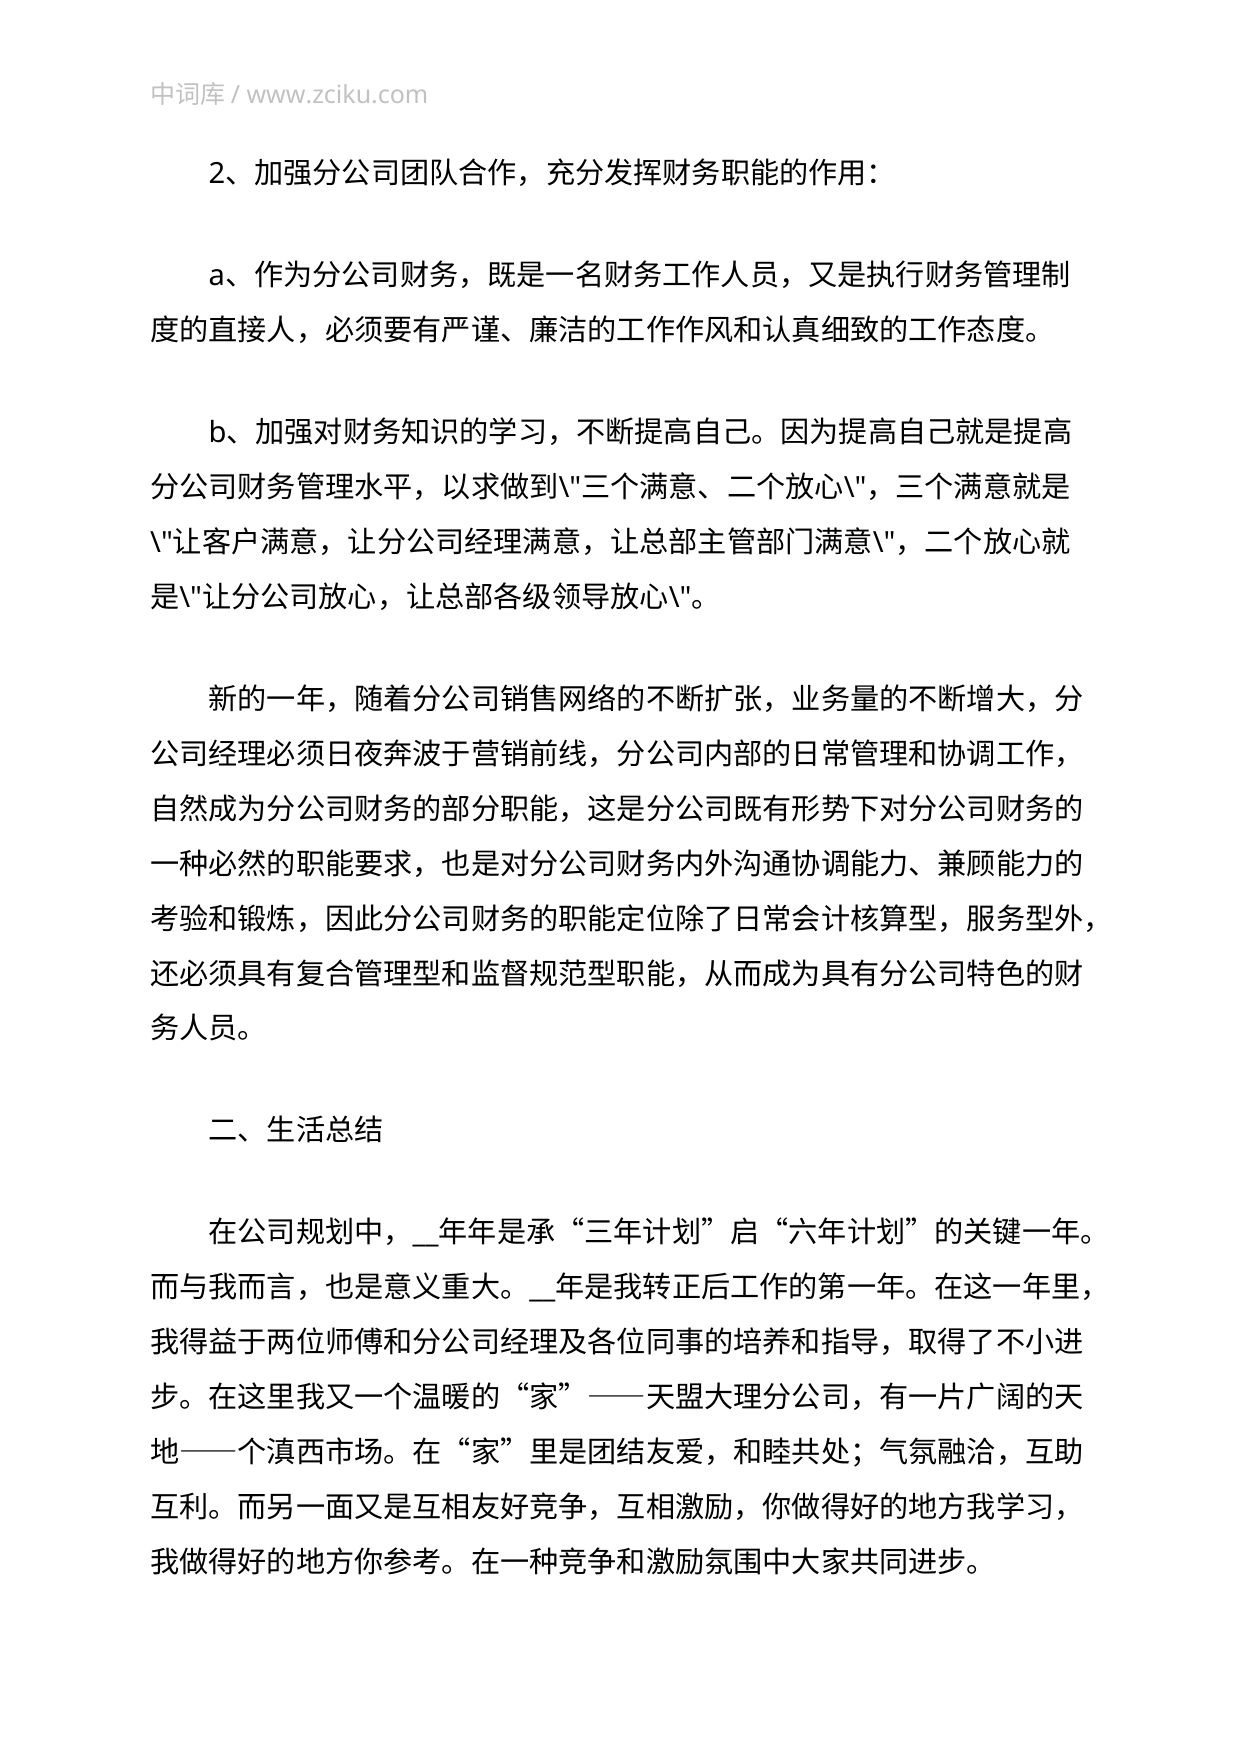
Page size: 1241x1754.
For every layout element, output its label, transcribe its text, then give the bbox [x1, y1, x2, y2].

text a、作为分公司财务，既是一名财务工作人员，又是执行财务管理制度的直接人，必须要有严谨、廉洁的工作作风和认真细致的工作态度。 [150, 252, 1090, 349]
text 二、生活总结 [150, 1107, 1090, 1149]
text 在公司规划中，__年年是承“三年计划”启“六年计划”的关键一年。而与我而言，也是意义重大。__年是我转正后工作的第一年。在这一年里，我得益于两位师傅和分公司经理及各位同事的培养和指导，取得了不小进步。在这里我又一个温暖的“家”——天盟大理分公司，有一片广阔的天地——个滇西市场。在“家”里是团结友爱，和睦共处；气氛融洽，互助互利。而另一面又是互相友好竞争，互相激励，你做得好的地方我学习，我做得好的地方你参考。在一种竞争和激励氛围中大家共同进步。 [150, 1209, 1090, 1581]
text b、加强对财务知识的学习，不断提高自己。因为提高自己就是提高分公司财务管理水平，以求做到\"三个满意、二个放心\"，三个满意就是\"让客户满意，让分公司经理满意，让总部主管部门满意\"，二个放心就是\"让分公司放心，让总部各级领导放心\"。 [150, 409, 1090, 616]
text 2、加强分公司团队合作，充分发挥财务职能的作用： [150, 150, 1090, 192]
text 新的一年，随着分公司销售网络的不断扩张，业务量的不断增大，分公司经理必须日夜奔波于营销前线，分公司内部的日常管理和协调工作，自然成为分公司财务的部分职能，这是分公司既有形势下对分公司财务的一种必然的职能要求，也是对分公司财务内外沟通协调能力、兼顾能力的考验和锻炼，因此分公司财务的职能定位除了日常会计核算型，服务型外，还必须具有复合管理型和监督规范型职能，从而成为具有分公司特色的财务人员。 [150, 676, 1090, 1047]
